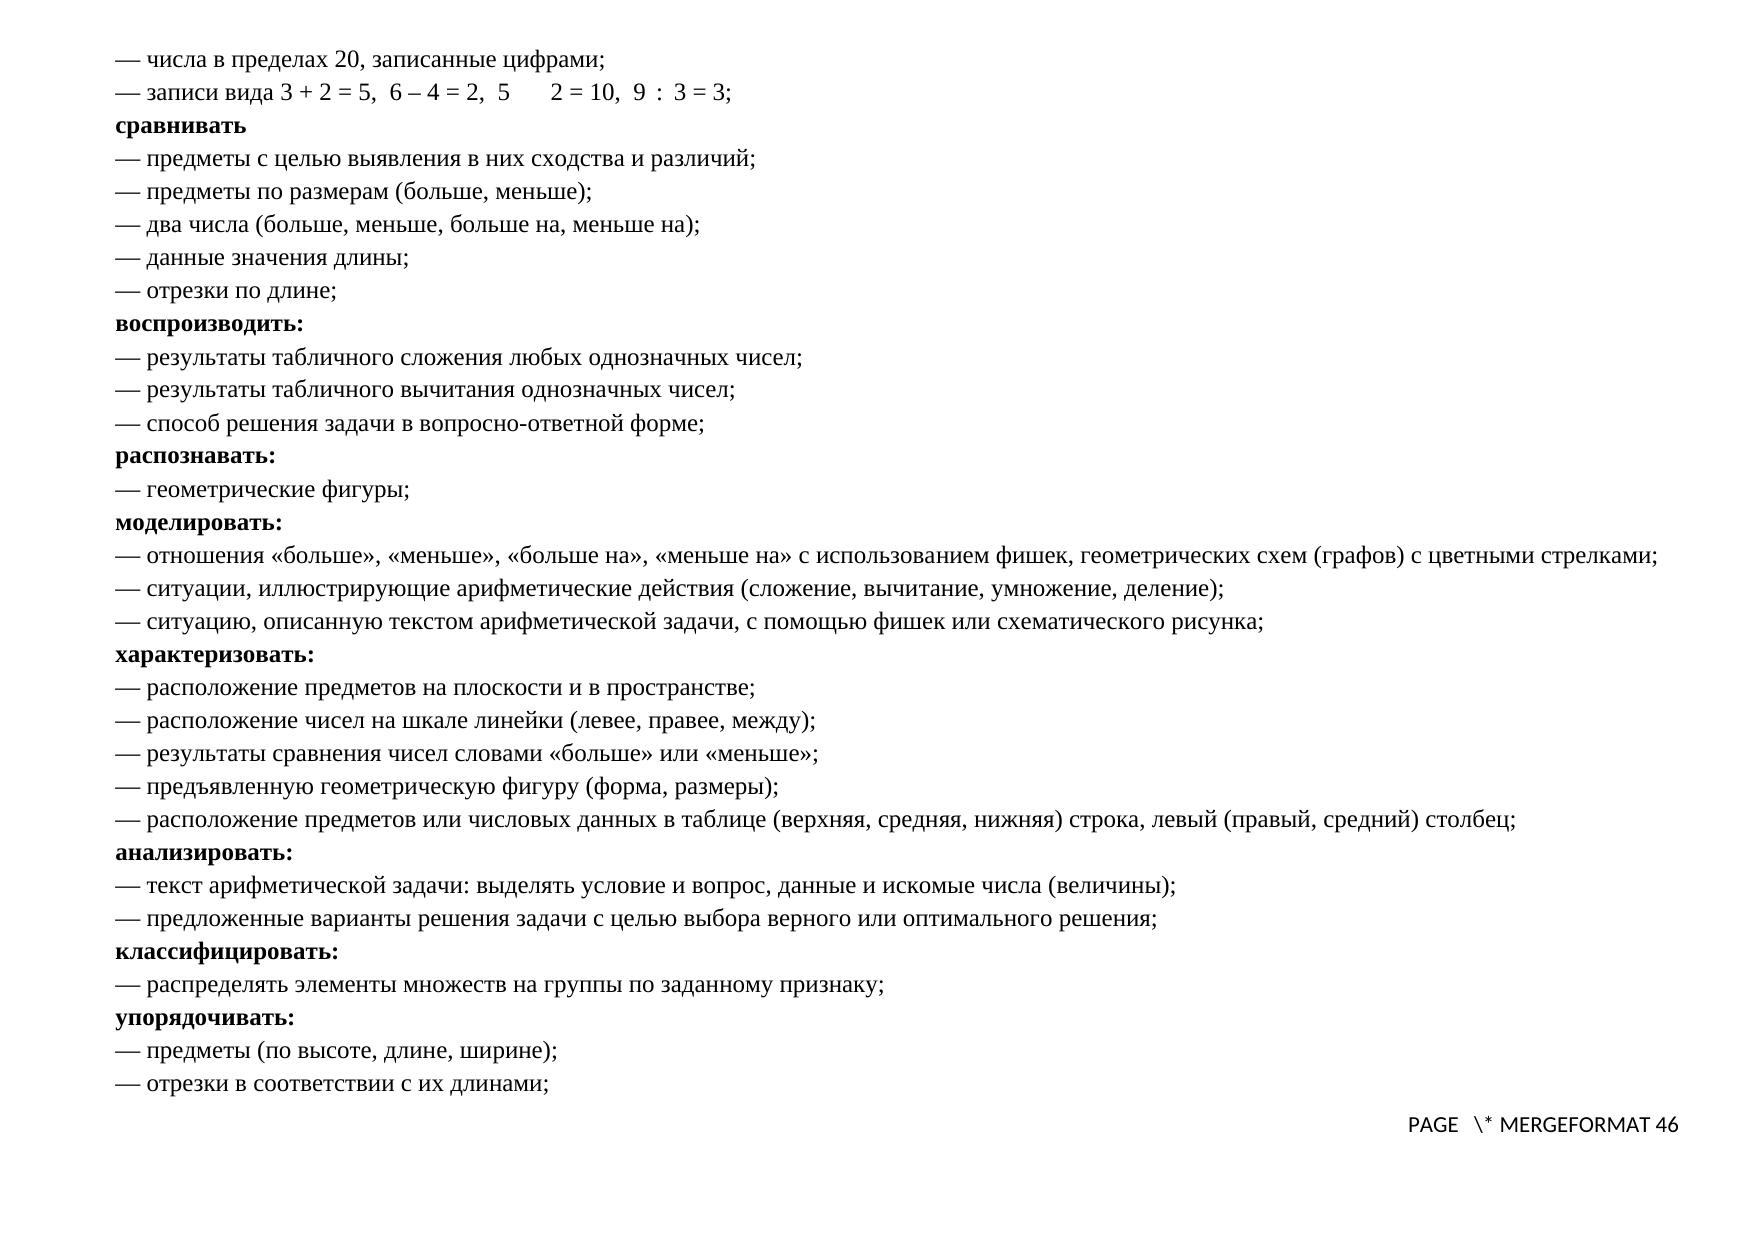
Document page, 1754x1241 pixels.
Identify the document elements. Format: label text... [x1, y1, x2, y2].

text — отрезки по длине; [56, 276, 1679, 304]
text — числа в пределах 20, записанные цифрами; [56, 44, 1679, 73]
text — результаты сравнения чисел словами «больше» или «меньше»; [56, 738, 1679, 767]
text — два числа (больше, меньше, больше на, меньше на); [56, 209, 1679, 238]
text распознавать: [56, 441, 1679, 469]
text — предметы с целью выявления в них сходства и различий; [56, 143, 1679, 172]
text моделировать: [56, 507, 1679, 535]
text — данные значения длины; [56, 242, 1679, 271]
text — предъявленную геометрическую фигуру (форма, размеры); [56, 771, 1679, 799]
text — предметы по размерам (больше, меньше); [56, 176, 1679, 205]
text анализировать: [56, 837, 1679, 866]
text — результаты табличного сложения любых однозначных чисел; [56, 342, 1679, 370]
text — ситуацию, описанную текстом арифметической задачи, с помощью фишек или схематического рисунка; [56, 606, 1679, 634]
text — записи вида 3 + 2 = 5, 6 – 4 = 2, 5  2 = 10, 9 : 3 = 3; [56, 77, 1679, 106]
text сравнивать [56, 110, 1679, 139]
text — предложенные варианты решения задачи с целью выбора верного или оптимального решения; [56, 903, 1679, 932]
text — распределять элементы множеств на группы по заданному признаку; [56, 969, 1679, 998]
text — отношения «больше», «меньше», «больше на», «меньше на» с использованием фишек, геометрических схем (графов) с цветными стрелками; [56, 540, 1679, 568]
text — отрезки в соответствии с их длинами; [56, 1068, 1679, 1097]
text — текст арифметической задачи: выделять условие и вопрос, данные и искомые числа (величины); [56, 870, 1679, 899]
text — расположение чисел на шкале линейки (левее, правее, между); [56, 705, 1679, 733]
text характеризовать: [56, 639, 1679, 667]
text — результаты табличного вычитания однозначных чисел; [56, 374, 1679, 403]
text — геометрические фигуры; [56, 474, 1679, 502]
text — ситуации, иллюстрирующие арифметические действия (сложение, вычитание, умножение, деление); [56, 573, 1679, 601]
text — расположение предметов или числовых данных в таблице (верхняя, средняя, нижняя) строка, левый (правый, средний) столбец; [56, 804, 1679, 833]
text — способ решения задачи в вопросно-ответной форме; [56, 408, 1679, 436]
text классифицировать: [56, 936, 1679, 965]
text воспроизводить: [56, 308, 1679, 337]
text — предметы (по высоте, длине, ширине); [56, 1035, 1679, 1064]
text — расположение предметов на плоскости и в пространстве; [56, 672, 1679, 701]
text упорядочивать: [56, 1002, 1679, 1031]
